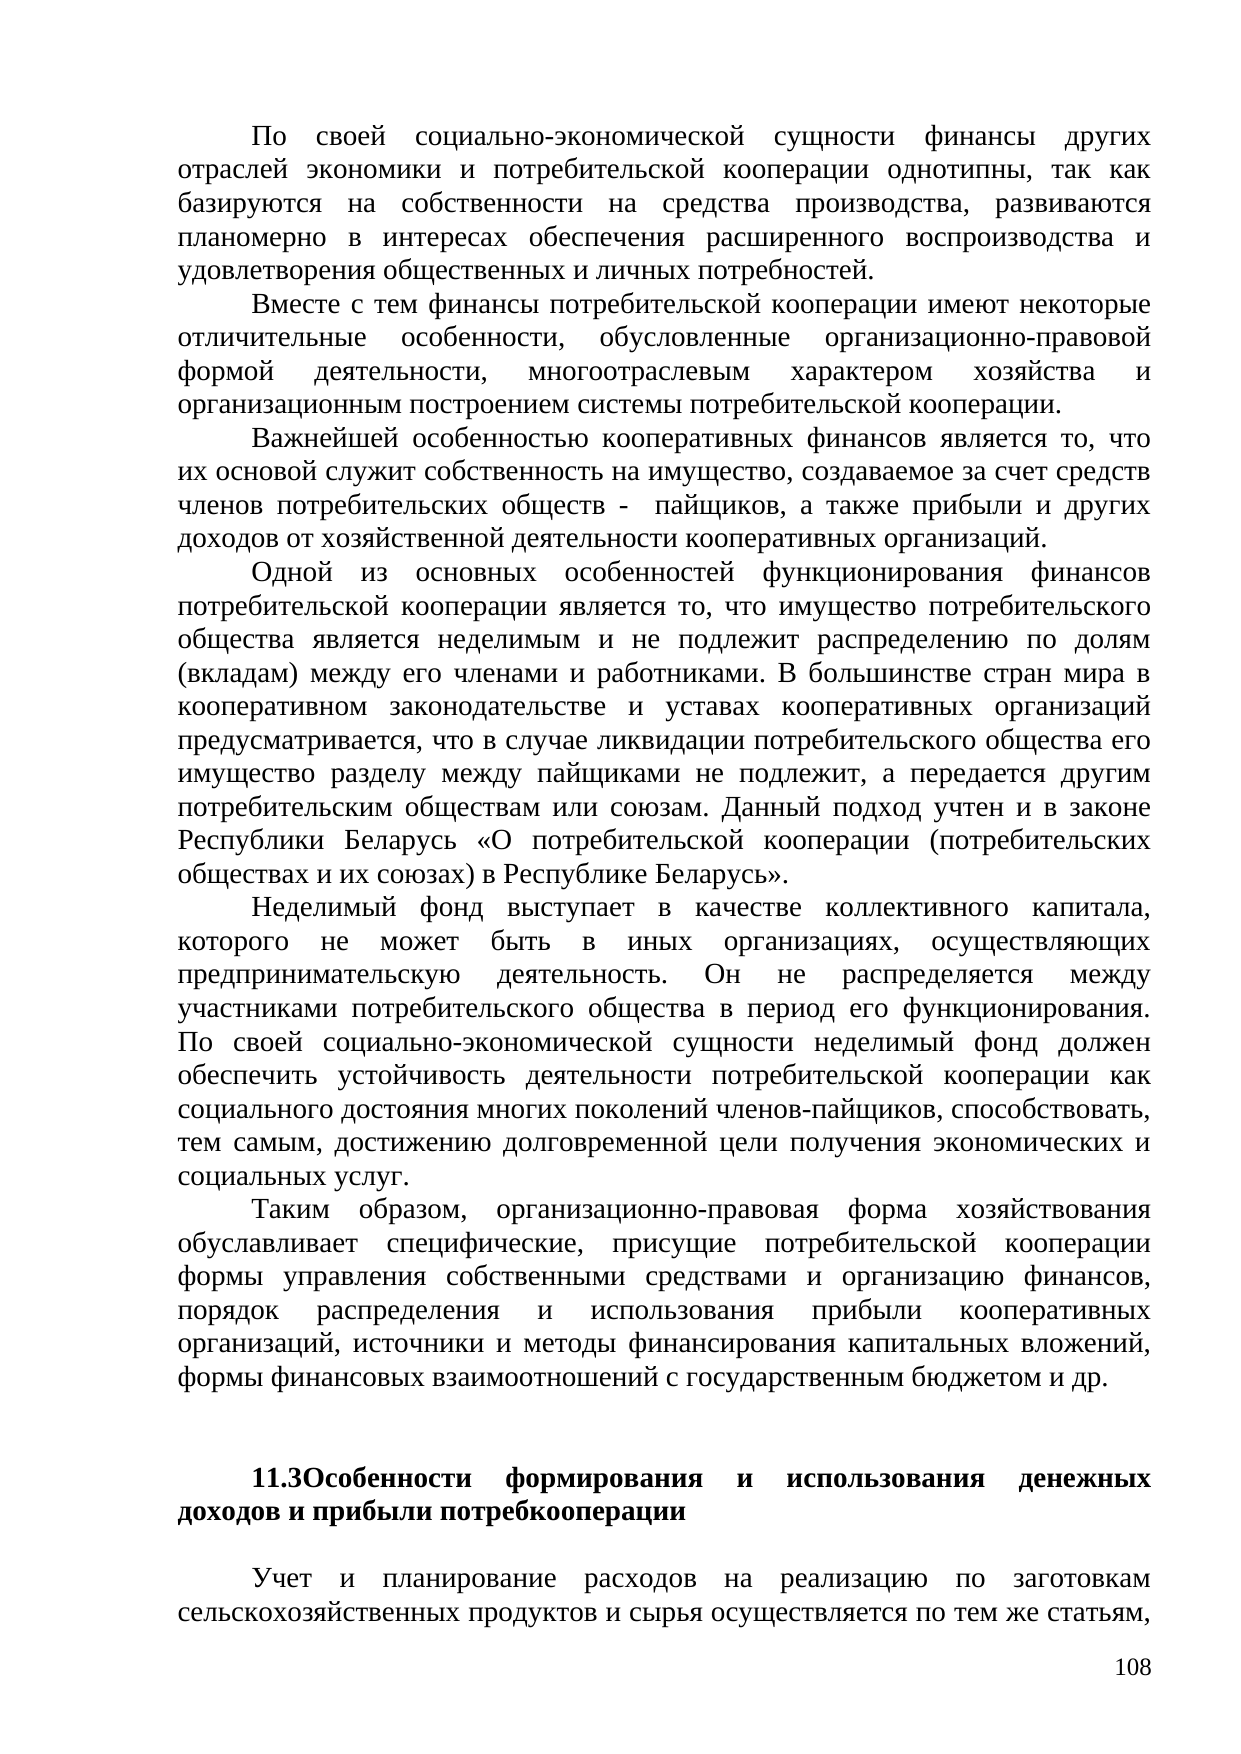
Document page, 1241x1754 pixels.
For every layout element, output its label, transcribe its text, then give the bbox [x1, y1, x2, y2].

text По своей социально-экономической сущности финансы других отраслей экономики и потребительской кооперации однотипны, так как базируются на собственности на средства производства, развиваются планомерно в интересах обеспечения расширенного воспроизводства и удовлетворения общественных и личных потребностей. [177, 118, 1152, 286]
subtitle 11.3Особенности формирования и использования денежных доходов и прибыли потребкооперации [177, 1460, 1152, 1527]
text Важнейшей особенностью кооперативных финансов является то, что их основой служит собственность на имущество, создаваемое за счет средств членов потребительских обществ - пайщиков, а также прибыли и других доходов от хозяйственной деятельности кооперативных организаций. [177, 420, 1152, 554]
text Одной из основных особенностей функционирования финансов потребительской кооперации является то, что имущество потребительского общества является неделимым и не подлежит распределению по долям (вкладам) между его членами и работниками. В большинстве стран мира в кооперативном законодательстве и уставах кооперативных организаций предусматривается, что в случае ликвидации потребительского общества его имущество разделу между пайщиками не подлежит, а передается другим потребительским обществам или союзам. Данный подход учтен и в законе Республики Беларусь «О потребительской кооперации (потребительских обществах и их союзах) в Республике Беларусь». [177, 554, 1152, 889]
text Вместе с тем финансы потребительской кооперации имеют некоторые отличительные особенности, обусловленные организационно-правовой формой деятельности, многоотраслевым характером хозяйства и организационным построением системы потребительской кооперации. [177, 286, 1152, 420]
text Таким образом, организационно-правовая форма хозяйствования обуславливает специфические, присущие потребительской кооперации формы управления собственными средствами и организацию финансов, порядок распределения и использования прибыли кооперативных организаций, источники и методы финансирования капитальных вложений, формы финансовых взаимоотношений с государственным бюджетом и др. [177, 1191, 1152, 1393]
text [177, 1560, 1152, 1627]
text Неделимый фонд выступает в качестве коллективного капитала, которого не может быть в иных организациях, осуществляющих предпринимательскую деятельность. Он не распределяется между участниками потребительского общества в период его функционирования. По своей социально-экономической сущности неделимый фонд должен обеспечить устойчивость деятельности потребительской кооперации как социального достояния многих поколений членов-пайщиков, способствовать, тем самым, достижению долговременной цели получения экономических и социальных услуг. [177, 889, 1152, 1191]
